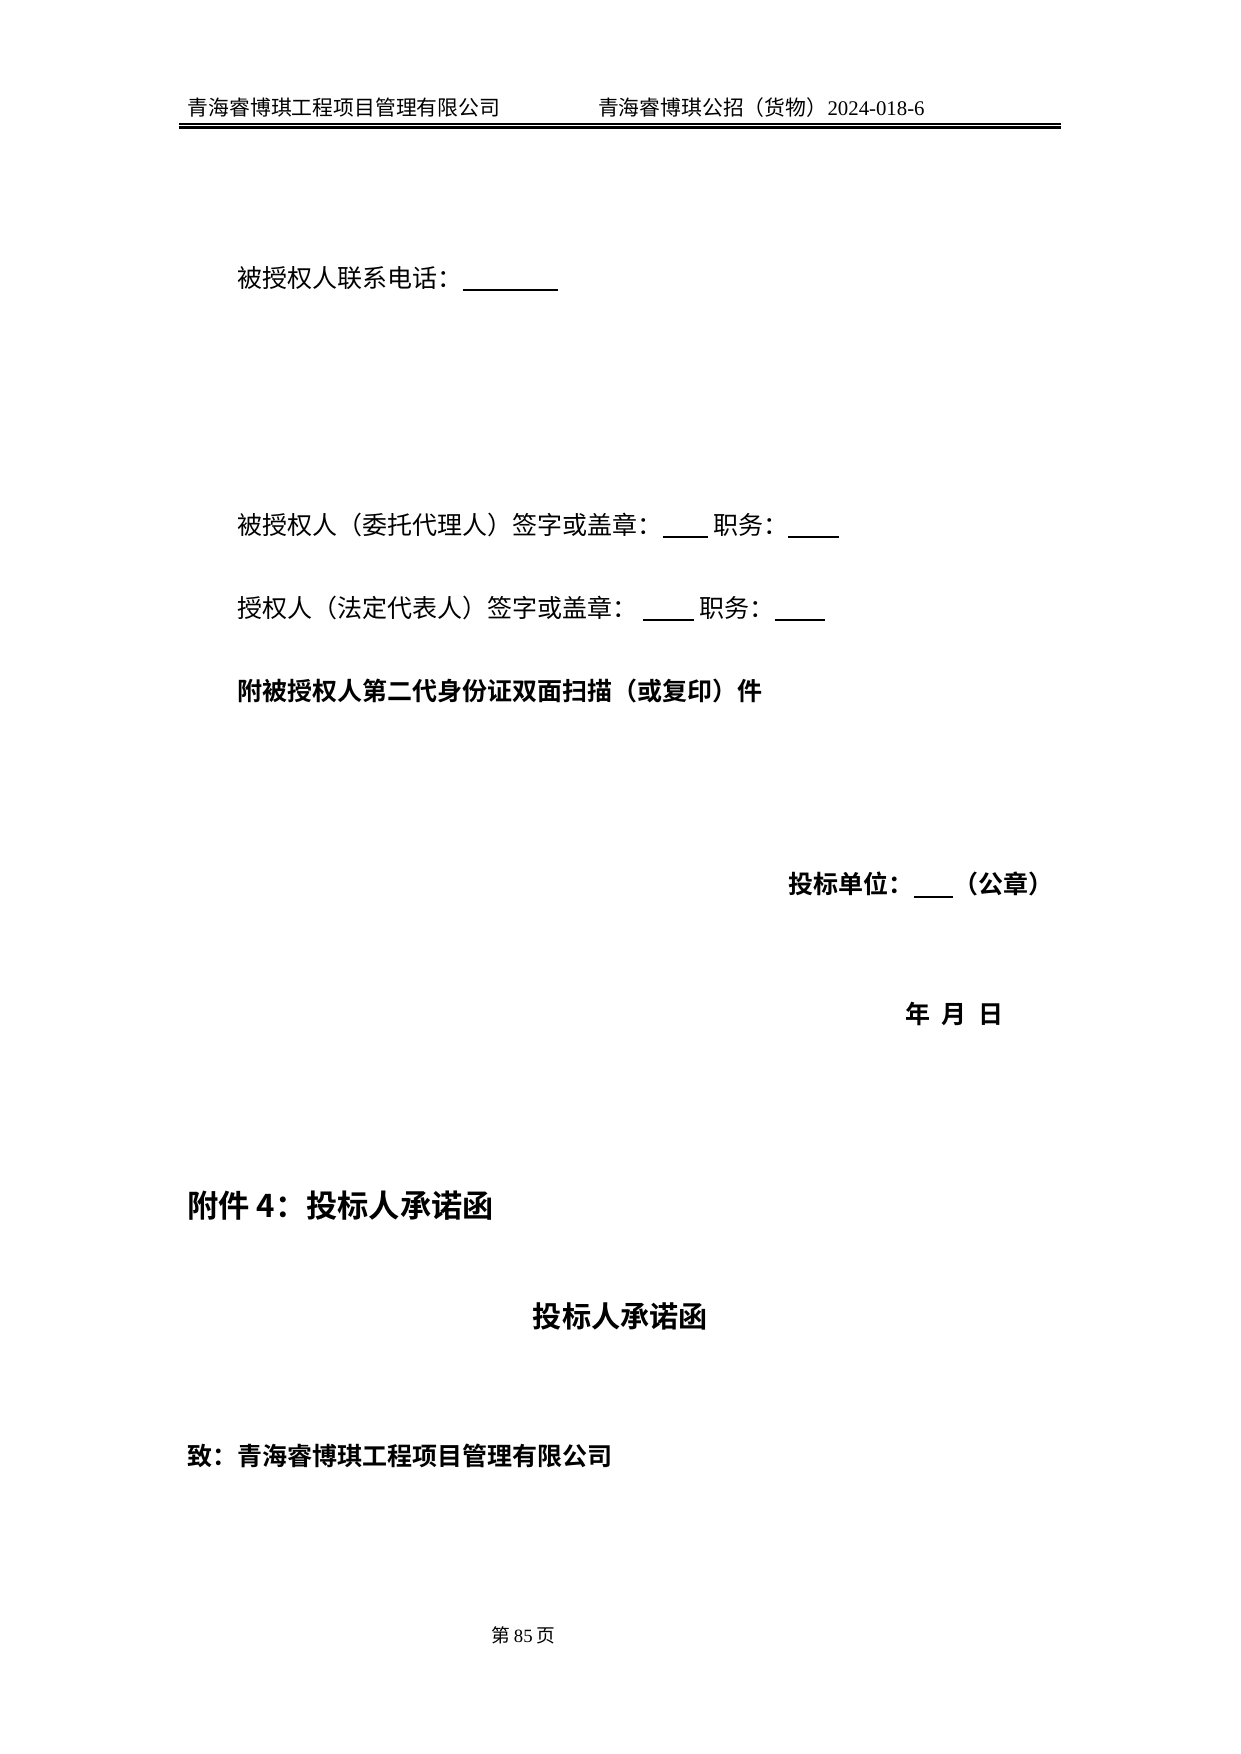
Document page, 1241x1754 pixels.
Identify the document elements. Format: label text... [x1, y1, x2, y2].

text 附被授权人第二代身份证双面扫描（或复印）件 [187, 657, 1053, 722]
text 授权人（法定代表人）签字或盖章： 职务： [187, 574, 1053, 639]
text 投标人承诺函 [187, 1294, 1053, 1336]
text 年 月 日 [187, 980, 1003, 1045]
text 被授权人联系电话： [187, 244, 1053, 309]
text 投标单位： （公章） [187, 850, 1053, 915]
text 致：青海睿博琪工程项目管理有限公司 [187, 1422, 1053, 1487]
text 被授权人（委托代理人）签字或盖章： 职务： [187, 491, 1053, 556]
text 附件4：投标人承诺函 [187, 1181, 1053, 1226]
